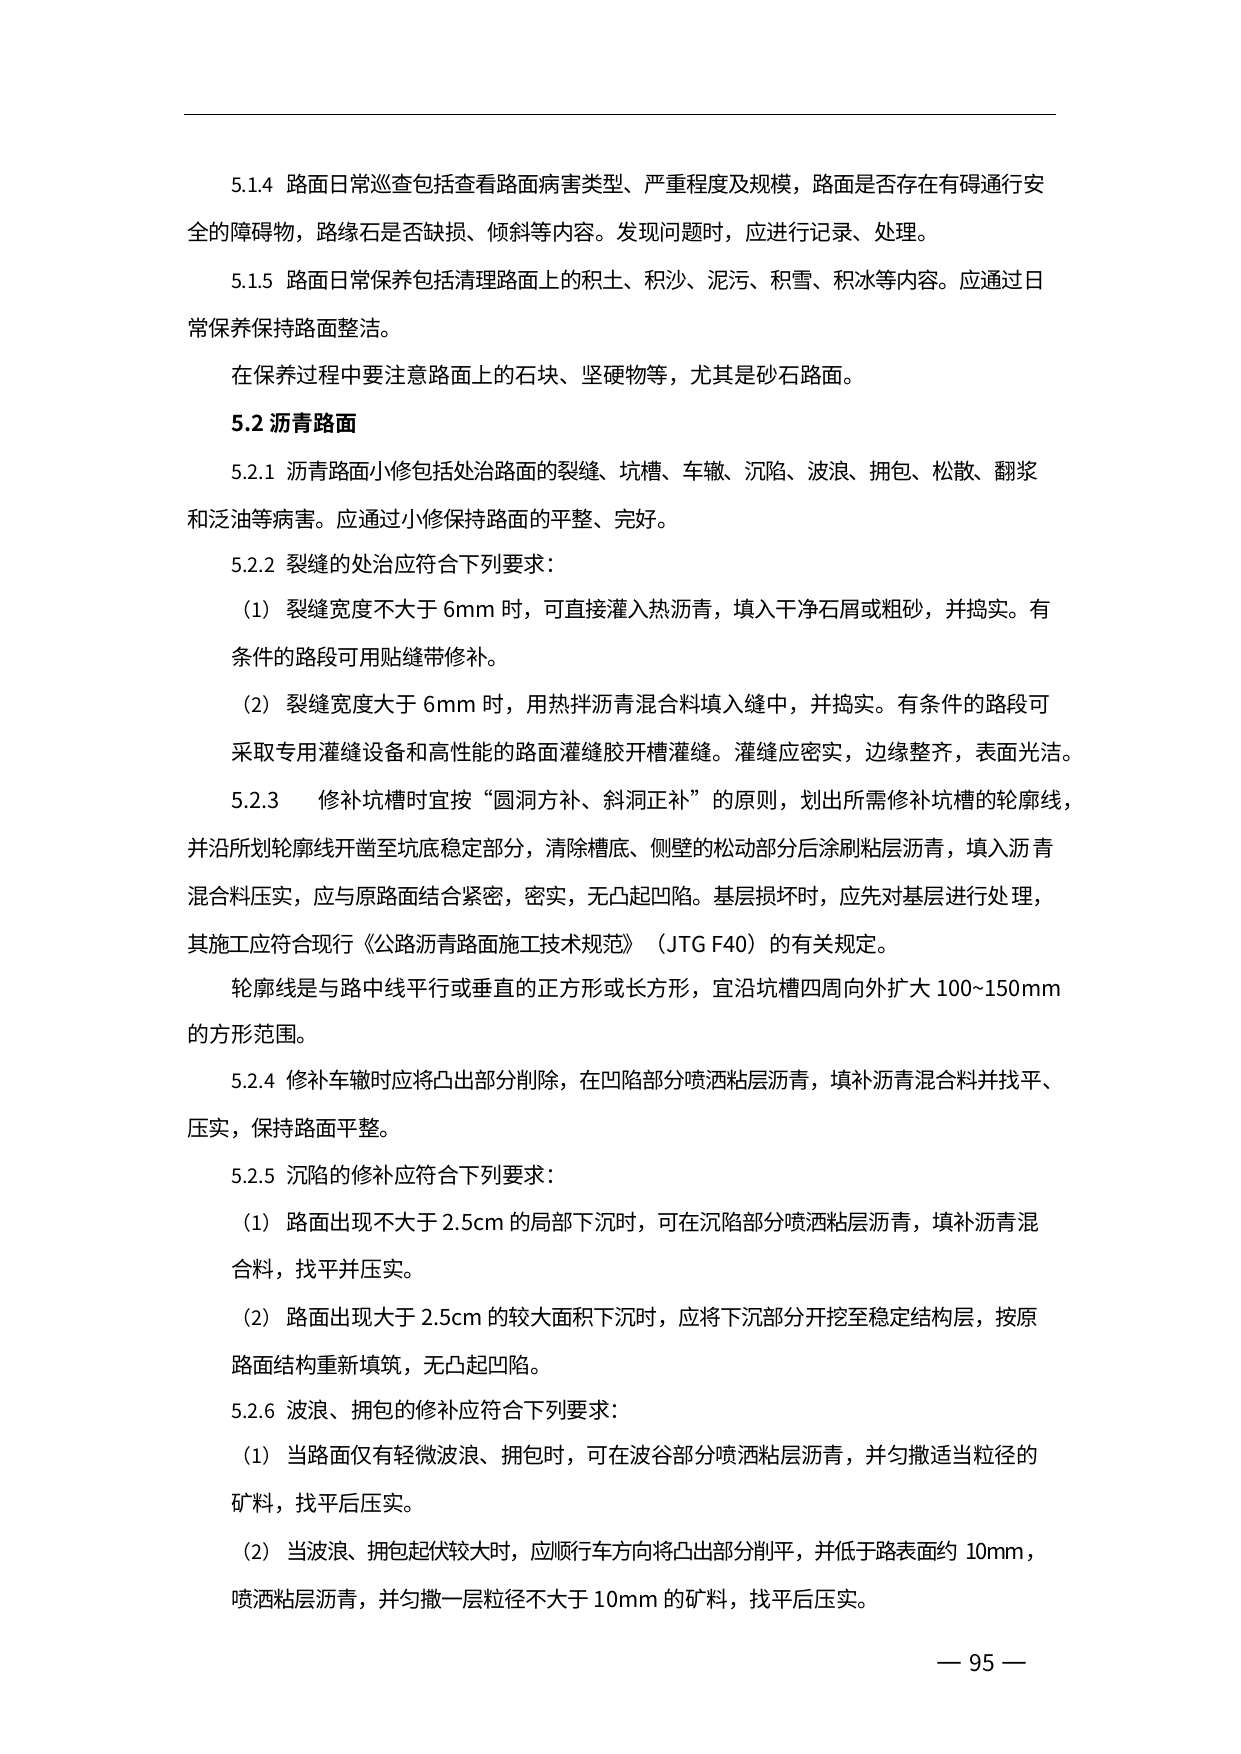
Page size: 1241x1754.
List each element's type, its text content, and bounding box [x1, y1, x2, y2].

list 裂缝的处治应符合下列要求： [231, 550, 1240, 578]
text 在保养过程中要注意路面上的石块、坚硬物等，尤其是砂石路面。5.2 沥青路面 [231, 358, 877, 438]
text 并沿所划轮廓线开凿至坑底稳定部分，清除槽底、侧壁的松动部分后涂刷粘层沥青，填入沥青混合料压实，应与原路面结合紧密，密实，无凸起凹陷。基层损坏时，应先对基层进行处理，其施工应符合现行《公路沥青路面施工技术规范》（JTG F40）的有关规定。 [187, 831, 1054, 958]
list 当波浪、拥包起伏较大时，应顺行车方向将凸出部分削平，并低于路表面约 10mm，喷洒粘层沥青，并匀撒一层粒径不大于 10mm 的矿料，找平后压实。 [231, 1534, 1065, 1613]
list 沉陷的修补应符合下列要求： [231, 1158, 1240, 1190]
list 路面出现大于 2.5cm 的较大面积下沉时，应将下沉部分开挖至稳定结构层，按原路面结构重新填筑，无凸起凹陷。 [231, 1300, 1054, 1380]
text 的方形范围。 [187, 1017, 1240, 1048]
list 路面日常巡查包括查看路面病害类型、严重程度及规模，路面是否存在有碍通行安全的障碍物，路缘石是否缺损、倾斜等内容。发现问题时，应进行记录、处理。 [187, 167, 1054, 246]
list 当路面仅有轻微波浪、拥包时，可在波谷部分喷洒粘层沥青，并匀撒适当粒径的矿料，找平后压实。 [231, 1438, 1054, 1518]
list 裂缝宽度大于 6mm 时，用热拌沥青混合料填入缝中，并捣实。有条件的路段可采取专用灌缝设备和高性能的路面灌缝胶开槽灌缝。灌缝应密实，边缘整齐，表面光洁。5.2.3 修补坑槽时宜按“圆洞方补、斜洞正补”的原则，划出所需修补坑槽的轮廓线， [231, 687, 1065, 815]
list 路面日常保养包括清理路面上的积土、积沙、泥污、积雪、积冰等内容。应通过日常保养保持路面整洁。 [187, 263, 1054, 342]
list 波浪、拥包的修补应符合下列要求： [231, 1396, 1240, 1424]
list 裂缝宽度不大于 6mm 时，可直接灌入热沥青，填入干净石屑或粗砂，并捣实。有条件的路段可用贴缝带修补。 [231, 592, 1054, 671]
list 沥青路面小修包括处治路面的裂缝、坑槽、车辙、沉陷、波浪、拥包、松散、翻浆和泛油等病害。应通过小修保持路面的平整、完好。 [187, 454, 1054, 534]
list 路面出现不大于 2.5cm 的局部下沉时，可在沉陷部分喷洒粘层沥青，填补沥青混合料，找平并压实。 [231, 1204, 1054, 1284]
text 轮廓线是与路中线平行或垂直的正方形或长方形，宜沿坑槽四周向外扩大 100~150mm [231, 974, 1240, 1002]
list 修补车辙时应将凸出部分削除，在凹陷部分喷洒粘层沥青，填补沥青混合料并找平、压实，保持路面平整。 [187, 1063, 1054, 1142]
